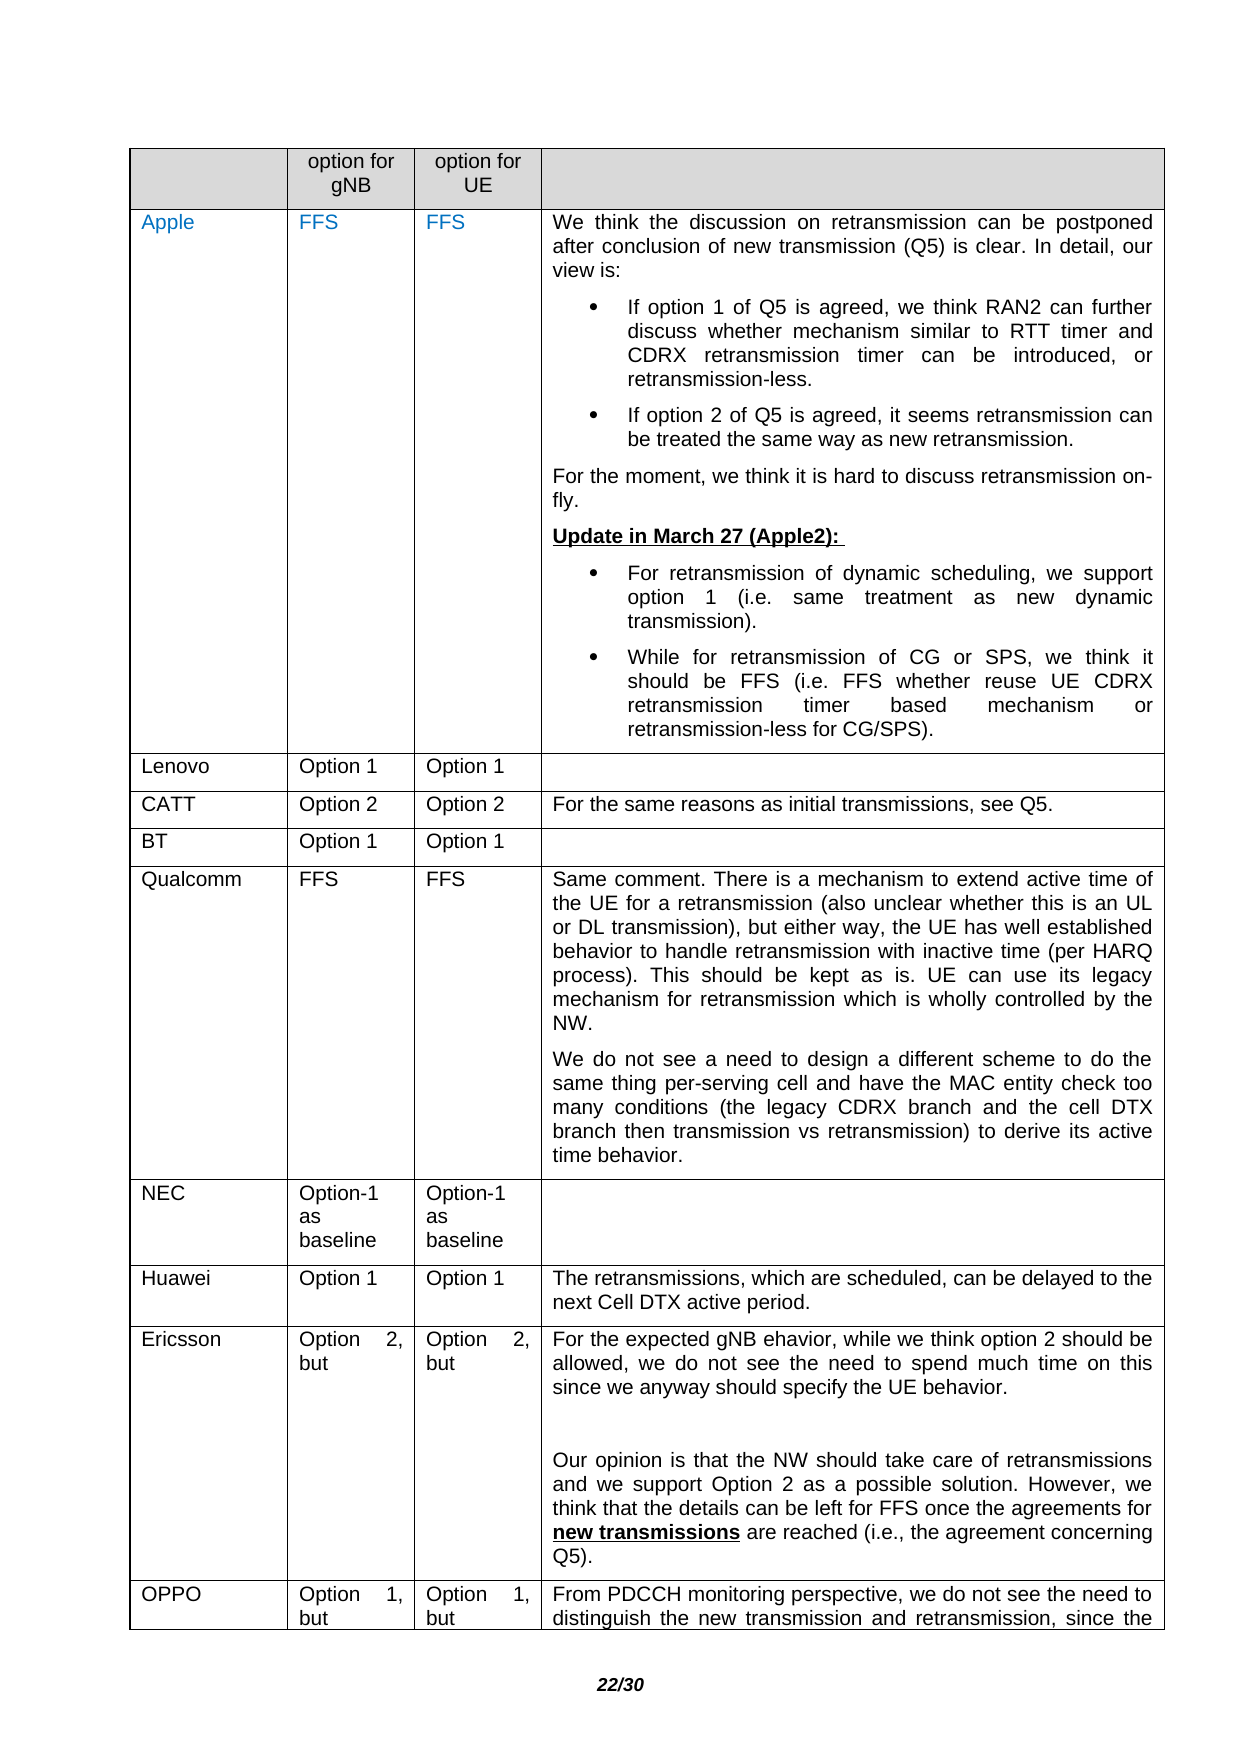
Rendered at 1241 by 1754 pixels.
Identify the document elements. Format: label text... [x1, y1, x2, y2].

table_cell We think the discussion on retransmission can be postponed after conclusion of new transmission (Q5) is clear. In detail, our view is: If option 1 of Q5 is agreed, we think RAN2 can further discuss whether mechanism similar to RTT timer and CDRX retransmission timer can be introduced, or retransmission-less. If option 2 of Q5 is agreed, it seems retransmission can be treated the same way as new retransmission. For the moment, we think it is hard to discuss retransmission on-fly. Update in March 27 (Apple2): For retransmission of dynamic scheduling, we support option 1 (i.e. same treatment as new dynamic transmission). While for retransmission of CG or SPS, we think it should be FFS (i.e. FFS whether reuse UE CDRX retransmission timer based mechanism or retransmission-less for CG/SPS). [542, 210, 1164, 753]
table_cell Option 1 [415, 1266, 541, 1326]
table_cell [542, 1581, 1164, 1629]
table_cell The retransmissions, which are scheduled, can be delayed to the next Cell DTX active period. [542, 1266, 1164, 1326]
table_cell OPPO [131, 1581, 287, 1629]
table_cell [542, 1180, 1164, 1265]
table_header Company [131, 149, 287, 209]
table_cell Option 1 [415, 754, 541, 791]
table_cell [542, 829, 1164, 866]
table_cell FFS [415, 210, 541, 753]
table_cell Option 1 [288, 1266, 414, 1326]
table_cell Option 2, but [288, 1327, 414, 1580]
table_cell BT [131, 829, 287, 866]
table_cell For the expected gNB ehavior, while we think option 2 should be allowed, we do not see the need to spend much time on this since we anyway should specify the UE behavior. Our opinion is that the NW should take care of retransmissions and we support Option 2 as a possible solution. However, we think that the details can be left for FFS once the agreements for new transmissions are reached (i.e., the agreement concerning Q5). [542, 1327, 1164, 1580]
table_cell NEC [131, 1180, 287, 1265]
table_cell Option 2, but [415, 1327, 541, 1580]
table_cell Same comment. There is a mechanism to extend active time of the UE for a retransmission (also unclear whether this is an UL or DL transmission), but either way, the UE has well established behavior to handle retransmission with inactive time (per HARQ process). This should be kept as is. UE can use its legacy mechanism for retransmission which is wholly controlled by the NW. We do not see a need to design a different scheme to do the same thing per-serving cell and have the MAC entity check too many conditions (the legacy CDRX branch and the cell DTX branch then transmission vs retransmission) to derive its active time behavior. [542, 867, 1164, 1179]
table_cell FFS [415, 867, 541, 1179]
table_cell FFS [288, 867, 414, 1179]
table_cell Option-1 as baseline [415, 1180, 541, 1265]
table_cell Option 1 [415, 829, 541, 866]
table_cell Huawei [131, 1266, 287, 1326]
table_cell CATT [131, 792, 287, 828]
table_cell Apple [131, 210, 287, 753]
table_cell FFS [288, 210, 414, 753]
table_cell [542, 754, 1164, 791]
table_cell Option 2 [288, 792, 414, 828]
table_cell Qualcomm [131, 867, 287, 1179]
table_cell Option-1 as baseline [288, 1180, 414, 1265]
table_cell Option 1, but [288, 1581, 414, 1629]
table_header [288, 149, 414, 209]
table_cell Option 1 [288, 829, 414, 866]
table_cell Option 2 [415, 792, 541, 828]
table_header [415, 149, 541, 209]
table_cell Lenovo [131, 754, 287, 791]
table_cell Ericsson [131, 1327, 287, 1580]
table_cell For the same reasons as initial transmissions, see Q5. [542, 792, 1164, 828]
table_cell Option 1, but [415, 1581, 541, 1629]
table_header Additional comments [542, 149, 1164, 209]
table_cell Option 1 [288, 754, 414, 791]
